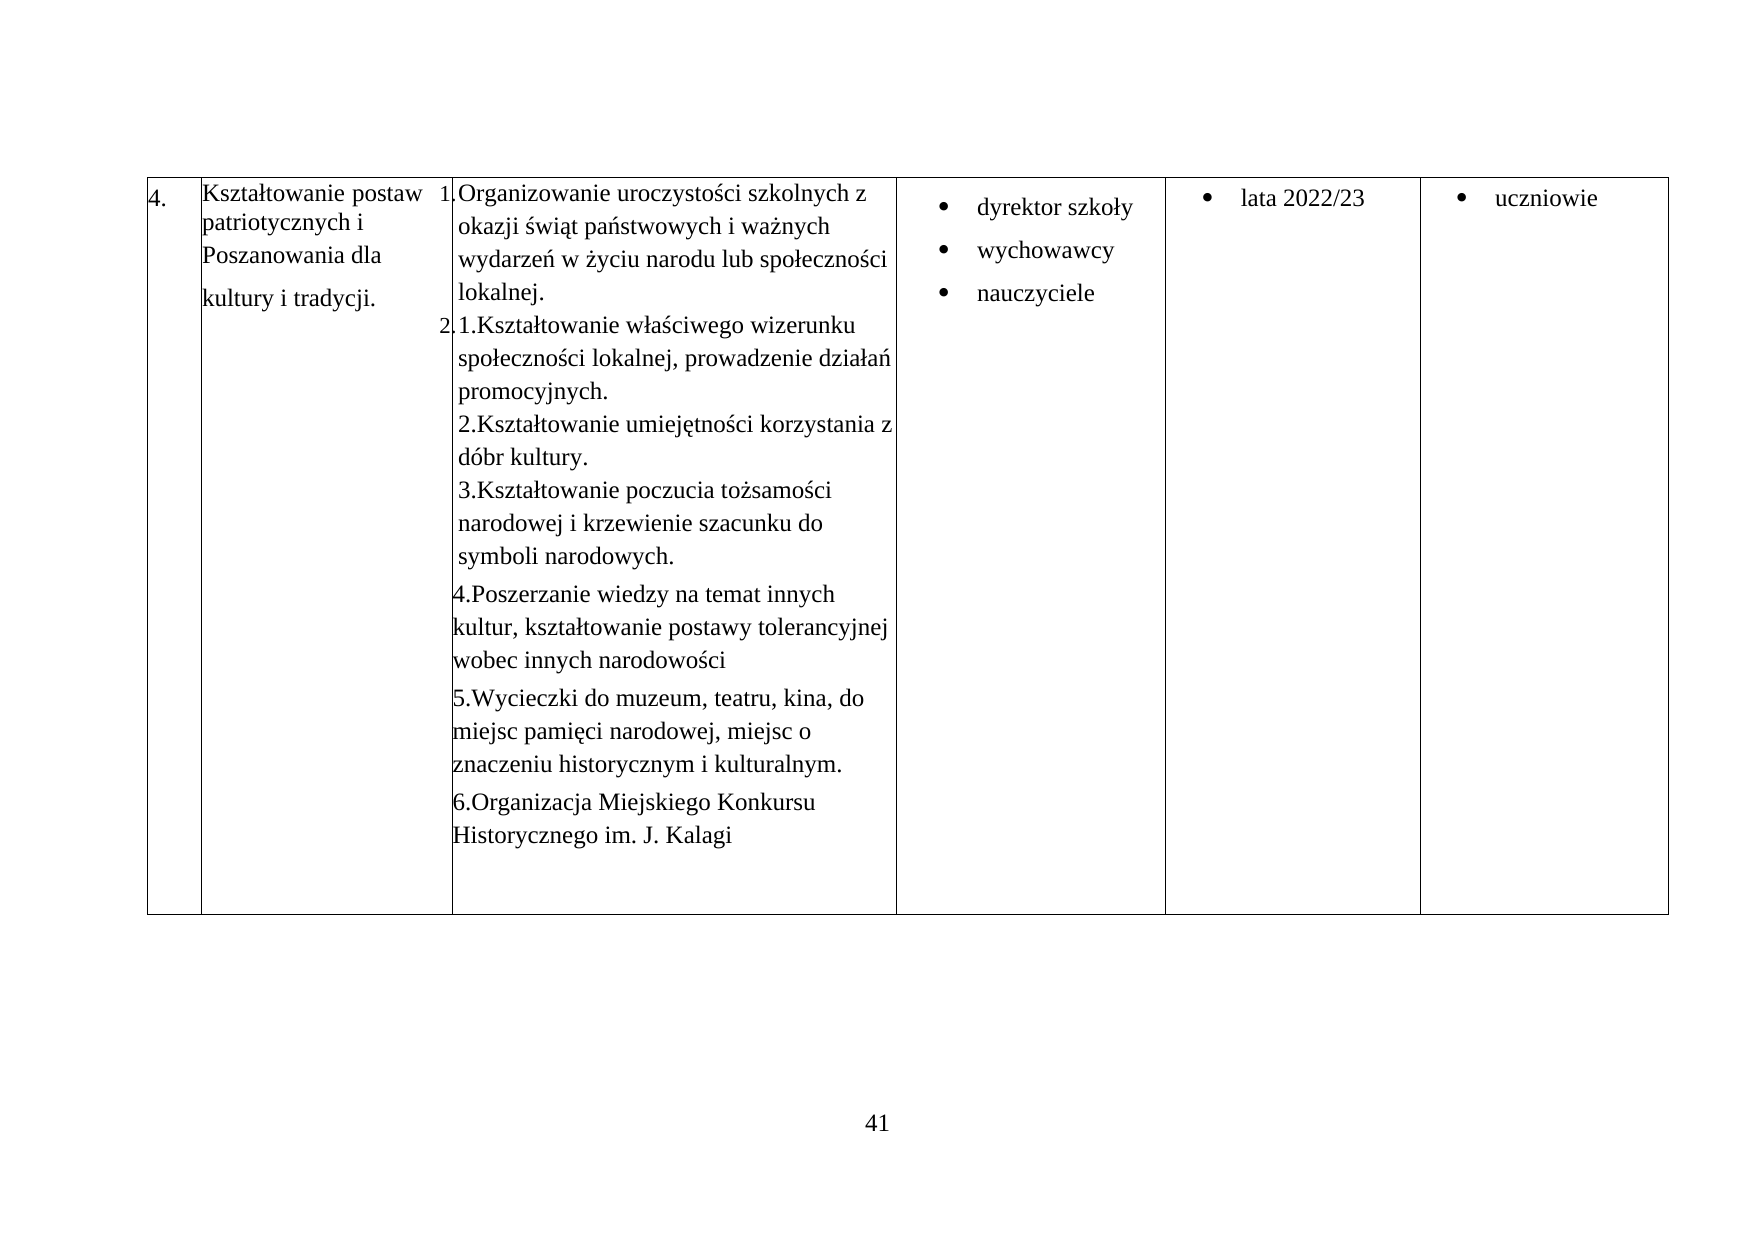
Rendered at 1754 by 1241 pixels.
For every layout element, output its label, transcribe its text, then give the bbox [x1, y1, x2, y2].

table_cell lata 2022/23 [1166, 178, 1420, 914]
table_cell 4. [148, 178, 201, 914]
table_cell Kształtowanie postaw patriotycznych i Poszanowania dla kultury i tradycji. [202, 178, 452, 914]
table_cell Organizowanie uroczystości szkolnych z okazji świąt państwowych i ważnych wydarzeń w życiu narodu lub społeczności lokalnej. 1.Kształtowanie właściwego wizerunku społeczności lokalnej, prowadzenie działań promocyjnych. 2.Kształtowanie umiejętności korzystania z dóbr kultury. 3.Kształtowanie poczucia tożsamości narodowej i krzewienie szacunku do symboli narodowych. 4.Poszerzanie wiedzy na temat innych kultur, kształtowanie postawy tolerancyjnej wobec innych narodowości 5.Wycieczki do muzeum, teatru, kina, do miejsc pamięci narodowej, miejsc o znaczeniu historycznym i kulturalnym. 6.Organizacja Miejskiego Konkursu Historycznego im. J. Kalagi [453, 178, 896, 914]
table_cell dyrektor szkoły wychowawcy nauczyciele [897, 178, 1165, 914]
table_cell uczniowie [1421, 178, 1668, 914]
